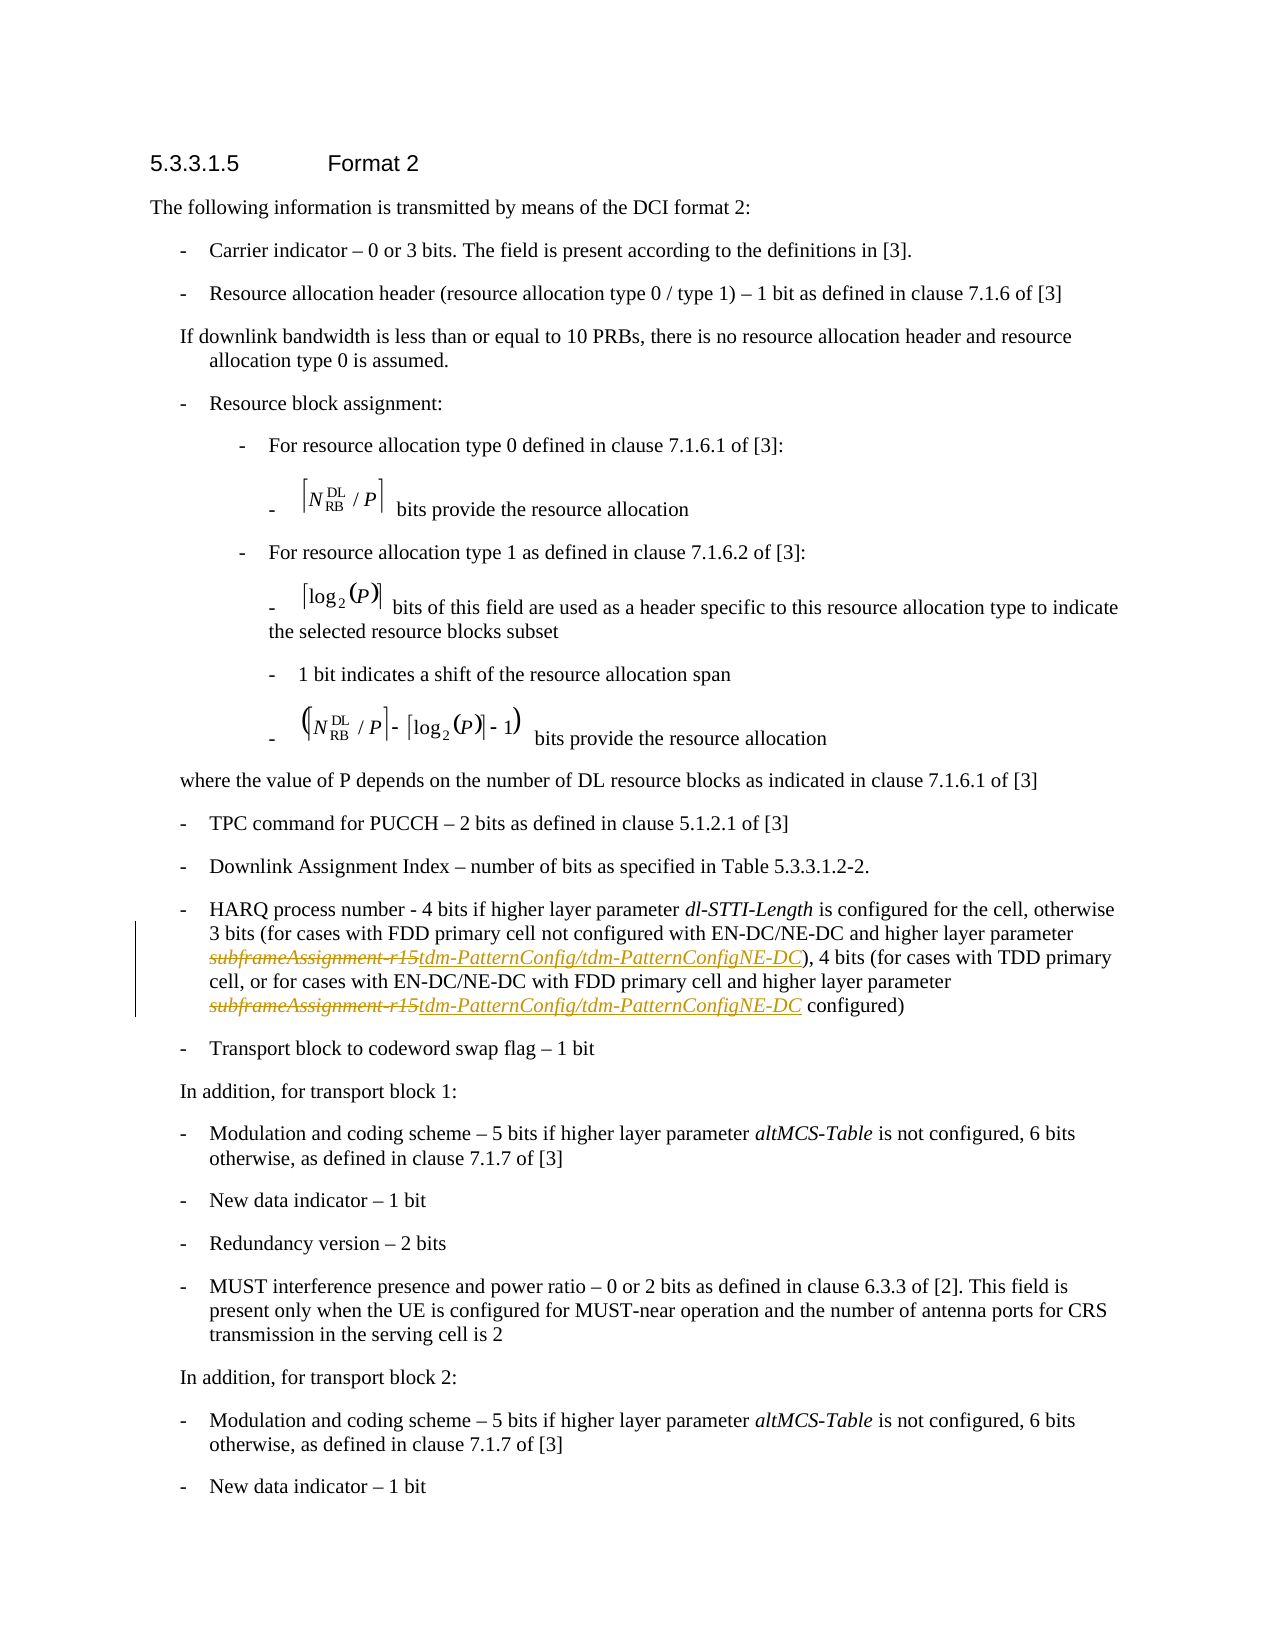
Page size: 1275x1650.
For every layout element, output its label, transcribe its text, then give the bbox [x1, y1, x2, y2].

text - Transport block to codeword swap flag – 1 bit [179, 1036, 1125, 1060]
text - Modulation and coding scheme – 5 bits if higher layer parameter altMCS-Table is not configured, 6 bits otherwise, as defined in clause of [3] [179, 1408, 1125, 1456]
text - Carrier indicator – 0 or 3 bits. The field is present according to the definitions in [3]. [179, 238, 1125, 262]
text - New data indicator – 1 bit [179, 1188, 1125, 1212]
text - Redundancy version – 2 bits [179, 1231, 1125, 1255]
text - Modulation and coding scheme – 5 bits if higher layer parameter altMCS-Table is not configured, 6 bits otherwise, as defined in clause of [3] [179, 1121, 1125, 1169]
text - HARQ process number - 4 bits if higher layer parameter dl-STTI-Length is configured for the cell, otherwise 3 bits (for cases with FDD primary cell not configured with EN-DC/NE-DC and higher layer parameter ), 4 bits (for cases with TDD primary cell, or for cases with EN-DC/NE-DC with FDD primary cell and higher layer parameter configured) [179, 897, 1125, 1017]
text - Resource block assignment: [179, 390, 1125, 414]
text where the value of P depends on the number of DL resource blocks as indicated in clause 7.1.6.1 of [3] [179, 768, 1125, 792]
text - TPC command for PUCCH – 2 bits as defined in clause 5.1.2.1 of [3] [179, 811, 1125, 835]
text - bits provide the resource allocation [268, 704, 1125, 749]
text The following information is transmitted by means of the DCI format 2: [150, 195, 1125, 219]
text If downlink bandwidth is less than or equal to 10 PRBs, there is no resource allocation header and resource allocation type 0 is assumed. [179, 323, 1125, 372]
text - Resource allocation header (resource allocation type 0 / type 1) – 1 bit as defined in clause 7.1.6 of [3] [179, 281, 1125, 305]
subtitle 5.3.3.1.5 Format 2 [150, 150, 1125, 176]
text In addition, for transport block 2: [179, 1365, 1125, 1389]
text - Downlink Assignment Index – number of bits as specified in Table 5.3.3.1.2-2. [179, 854, 1125, 878]
text In addition, for transport block 1: [179, 1078, 1125, 1103]
text - 1 bit indicates a shift of the resource allocation span [268, 661, 1125, 686]
text - bits provide the resource allocation [268, 476, 1125, 521]
text - bits of this field are used as a header specific to this resource allocation type to indicate the selected resource blocks subset [268, 583, 1125, 643]
text - New data indicator – 1 bit [179, 1474, 1125, 1498]
text - For resource allocation type 1 as defined in clause 7.1.6.2 of [3]: [239, 540, 1125, 564]
text - For resource allocation type 0 defined in clause 7.1.6.1 of [3]: [239, 433, 1125, 457]
